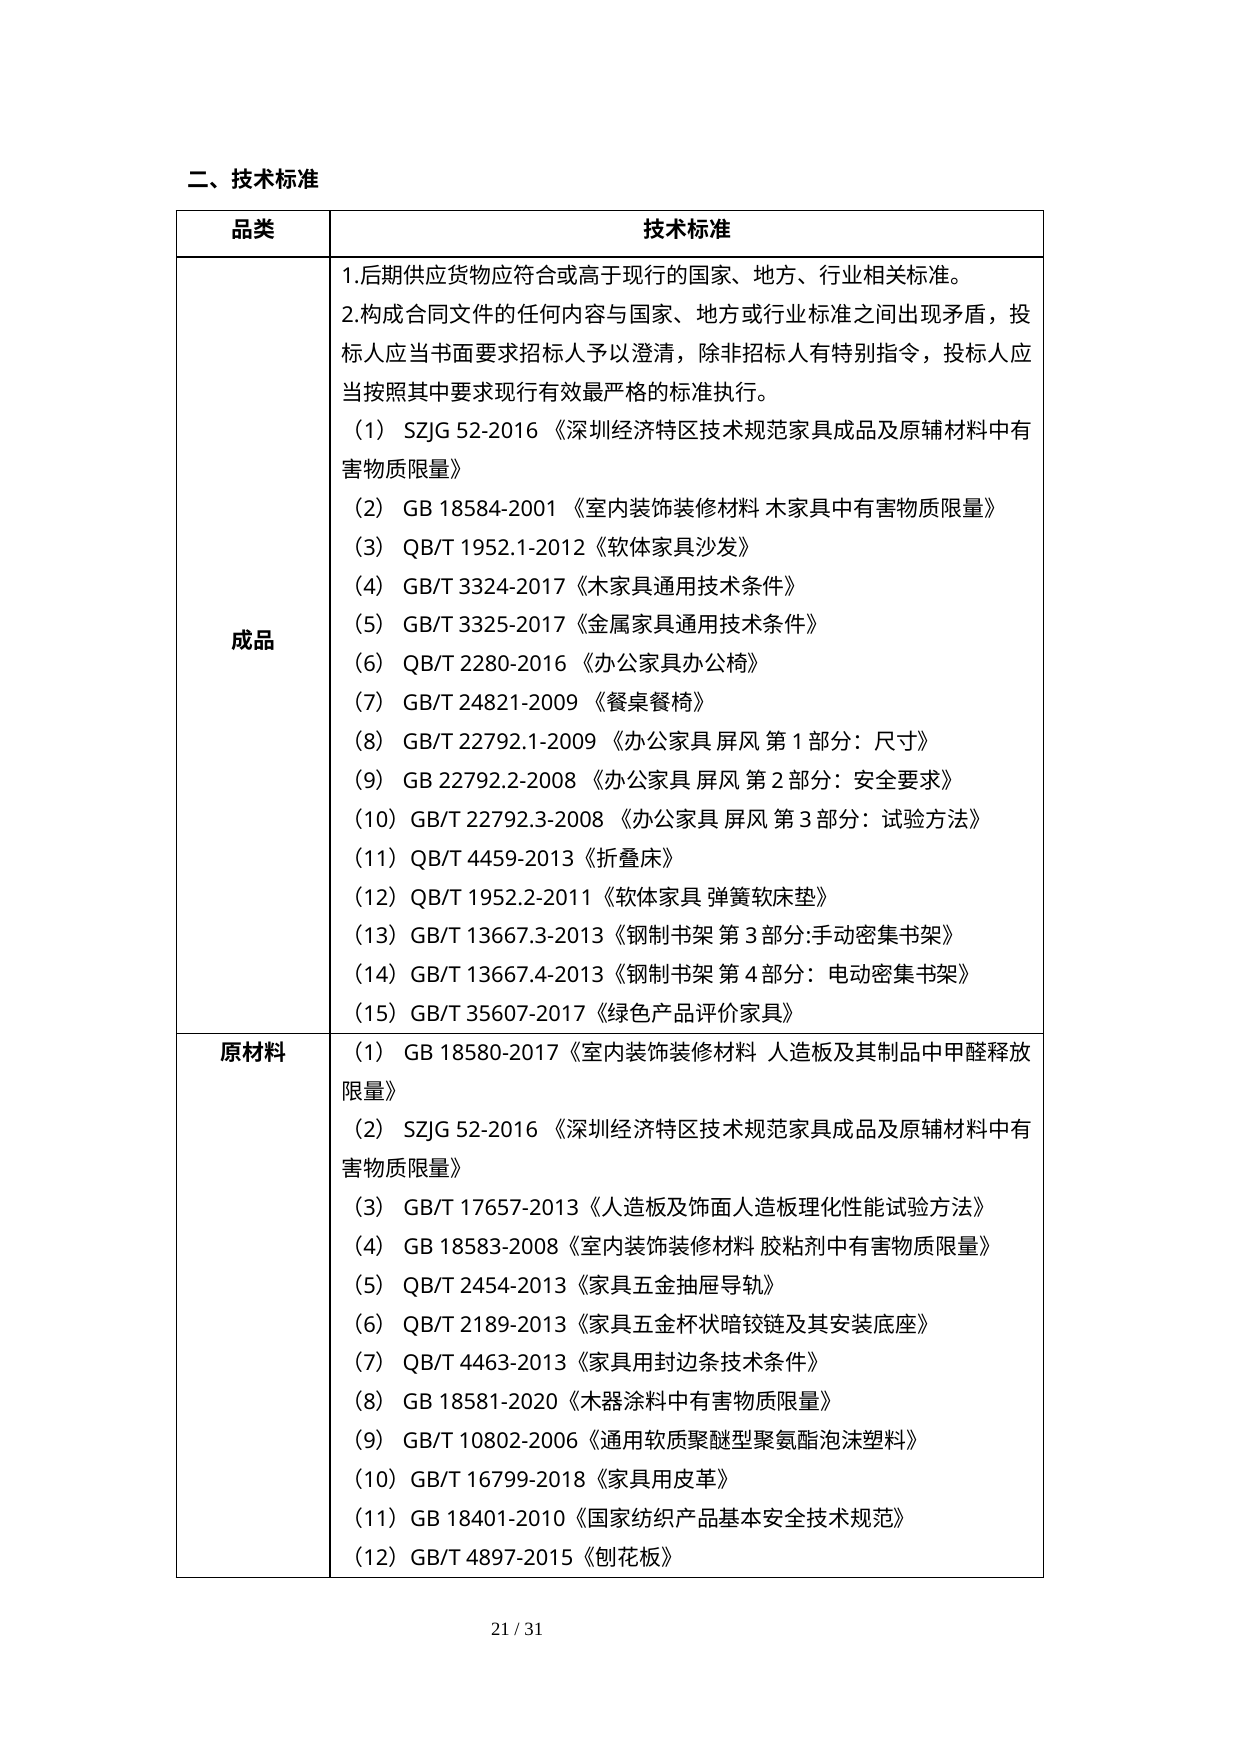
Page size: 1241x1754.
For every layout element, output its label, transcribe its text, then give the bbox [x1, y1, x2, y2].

table_header 技术标准 [331, 211, 1043, 256]
text 二、技术标准 [187, 162, 1053, 194]
table_cell 成品 [177, 258, 329, 1033]
table_cell 1.后期供应货物应符合或高于现行的国家、地方、行业相关标准。 2.构成合同文件的任何内容与国家、地方或行业标准之间出现矛盾，投标人应当书面要求招标人予以澄清，除非招标人有特别指令，投标人应当按照其中要求现行有效最严格的标准执行。 （1） SZJG 52-2016 《深圳经济特区技术规范家具成品及原辅材料中有害物质限量》 （2） GB 18584-2001 《室内装饰装修材料 木家具中有害物质限量》 （3） QB/T 1952.1-2012《软体家具沙发》 （4） GB/T 3324-2017《木家具通用技术条件》 （5） GB/T 3325-2017《金属家具通用技术条件》 （6） QB/T 2280-2016 《办公家具办公椅》 （7） GB/T 24821-2009 《餐桌餐椅》 （8） GB/T 22792.1-2009 《办公家具 屏风 第1部分：尺寸》 （9） GB 22792.2-2008 《办公家具 屏风 第2部分：安全要求》 （10）GB/T 22792.3-2008 《办公家具 屏风 第3部分：试验方法》 （11）QB/T 4459-2013《折叠床》 （12）QB/T 1952.2-2011《软体家具 弹簧软床垫》 （13）GB/T 13667.3-2013《钢制书架 第3部分:手动密集书架》 （14）GB/T 13667.4-2013《钢制书架 第4部分：电动密集书架》 （15）GB/T 35607-2017《绿色产品评价家具》 [331, 258, 1043, 1033]
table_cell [331, 1034, 1043, 1577]
table_cell 原材料 [177, 1034, 329, 1577]
table_header 品类 [177, 211, 329, 256]
